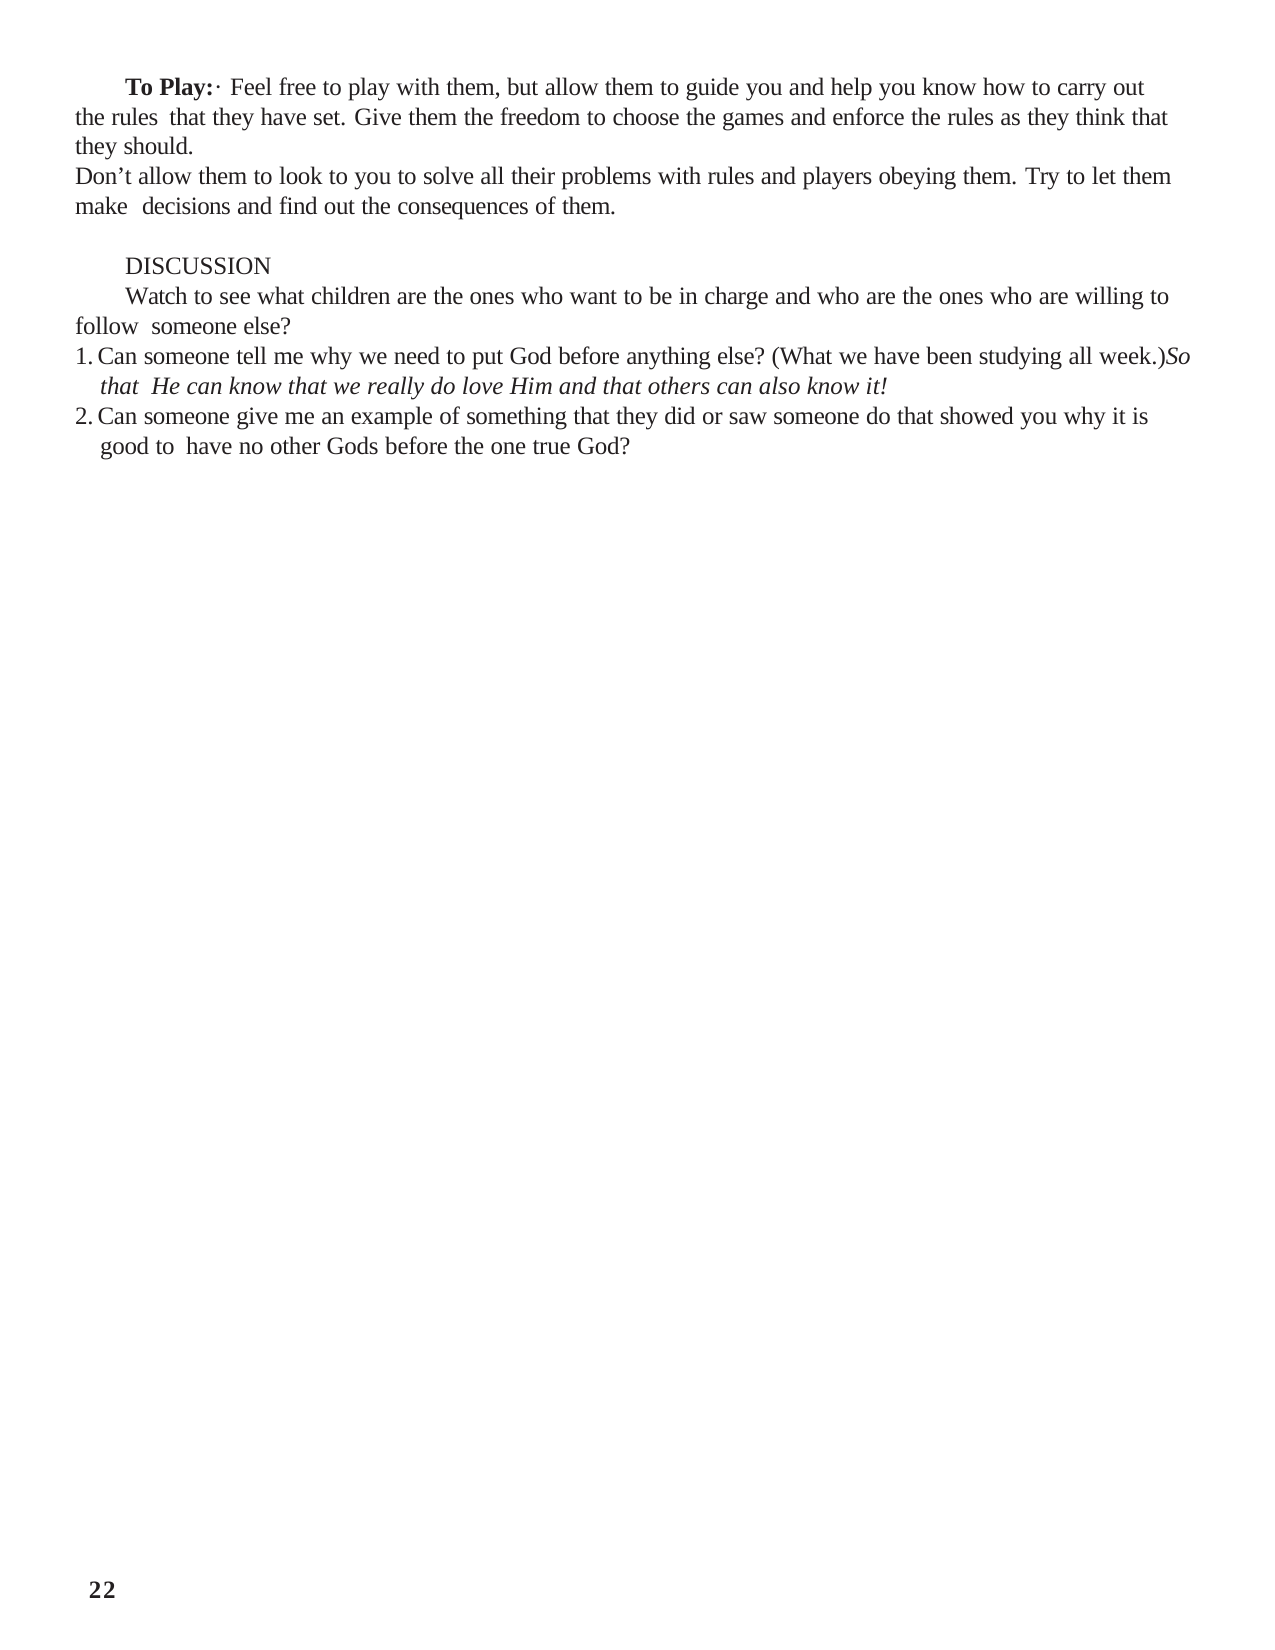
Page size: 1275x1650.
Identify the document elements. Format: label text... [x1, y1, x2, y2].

text Watch to see what children are the ones who want to be in charge and who are the ones who are willing to follow someone else? [75, 281, 1186, 340]
list Can someone give me an example of something that they did or saw someone do that showed you why it is good to have no other Gods before the one true God? [75, 401, 1180, 459]
text DISCUSSION [125, 251, 1208, 280]
list Can someone tell me why we need to put God before anything else? (What we have been studying all week.)So that He can know that we really do love Him and that others can also know it! [75, 341, 1197, 400]
text Don’t allow them to look to you to solve all their problems with rules and players obeying them. Try to let them make decisions and find out the consequences of them. [75, 161, 1183, 220]
text To Play:· Feel free to play with them, but allow them to guide you and help you know how to carry out the rules that they have set. Give them the freedom to choose the games and enforce the rules as they think that they should. [75, 72, 1180, 160]
subtitle 22 [88, 1576, 1208, 1604]
